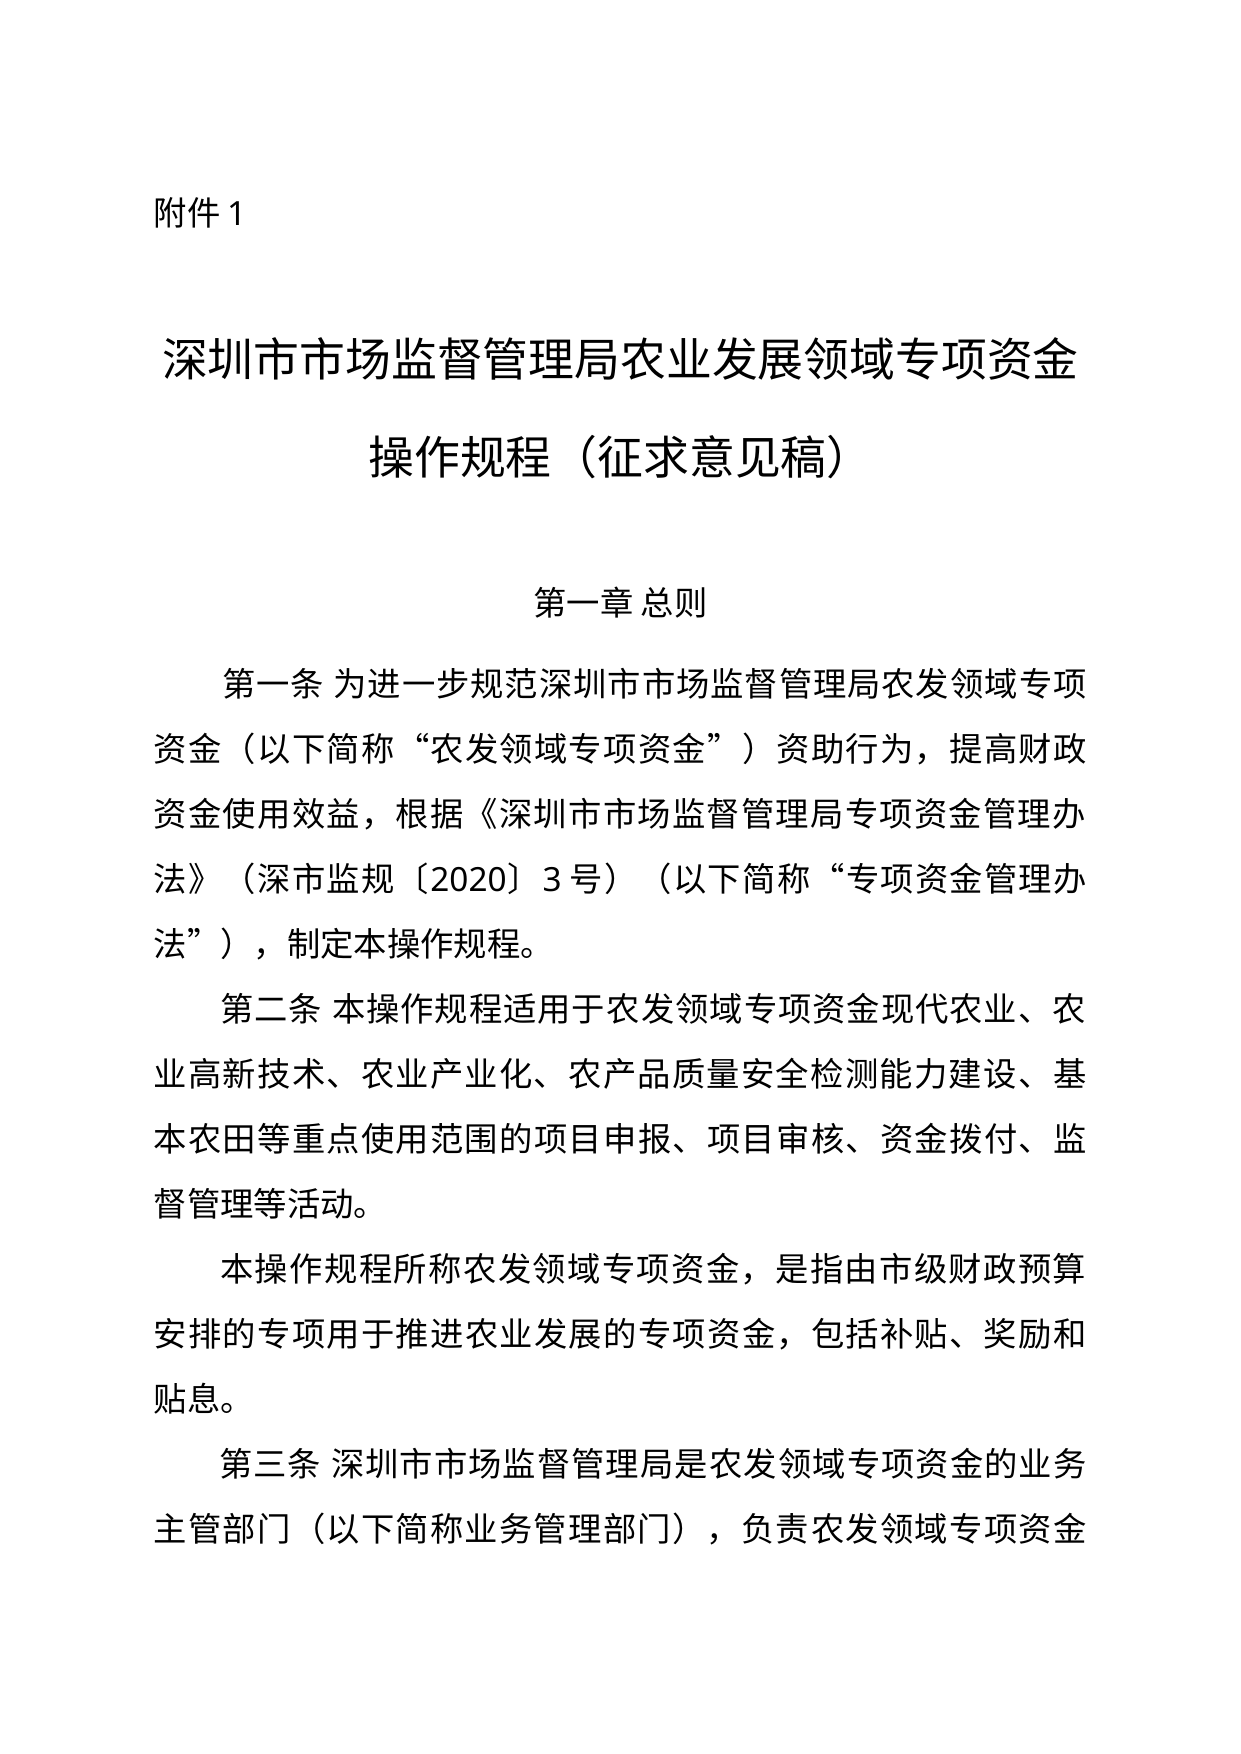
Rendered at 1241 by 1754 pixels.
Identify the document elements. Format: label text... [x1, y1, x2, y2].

text 附件1 [153, 178, 1087, 243]
text 第一章 总则 [153, 568, 1087, 633]
text 第一条 为进一步规范深圳市市场监督管理局农发领域专项资金（以下简称“农发领域专项资金”）资助行为，提高财政资金使用效益，根据《深圳市市场监督管理局专项资金管理办法》（深市监规〔2020〕3号）（以下简称“专项资金管理办法”），制定本操作规程。 [153, 649, 1087, 974]
text 深圳市市场监督管理局农业发展领域专项资金操作规程（征求意见稿） [153, 308, 1087, 503]
text 本操作规程所称农发领域专项资金，是指由市级财政预算安排的专项用于推进农业发展的专项资金，包括补贴、奖励和贴息。 [153, 1234, 1087, 1429]
text 第二条 本操作规程适用于农发领域专项资金现代农业、农业高新技术、农业产业化、农产品质量安全检测能力建设、基本农田等重点使用范围的项目申报、项目审核、资金拨付、监督管理等活动。 [153, 974, 1087, 1234]
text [153, 1429, 1087, 1559]
